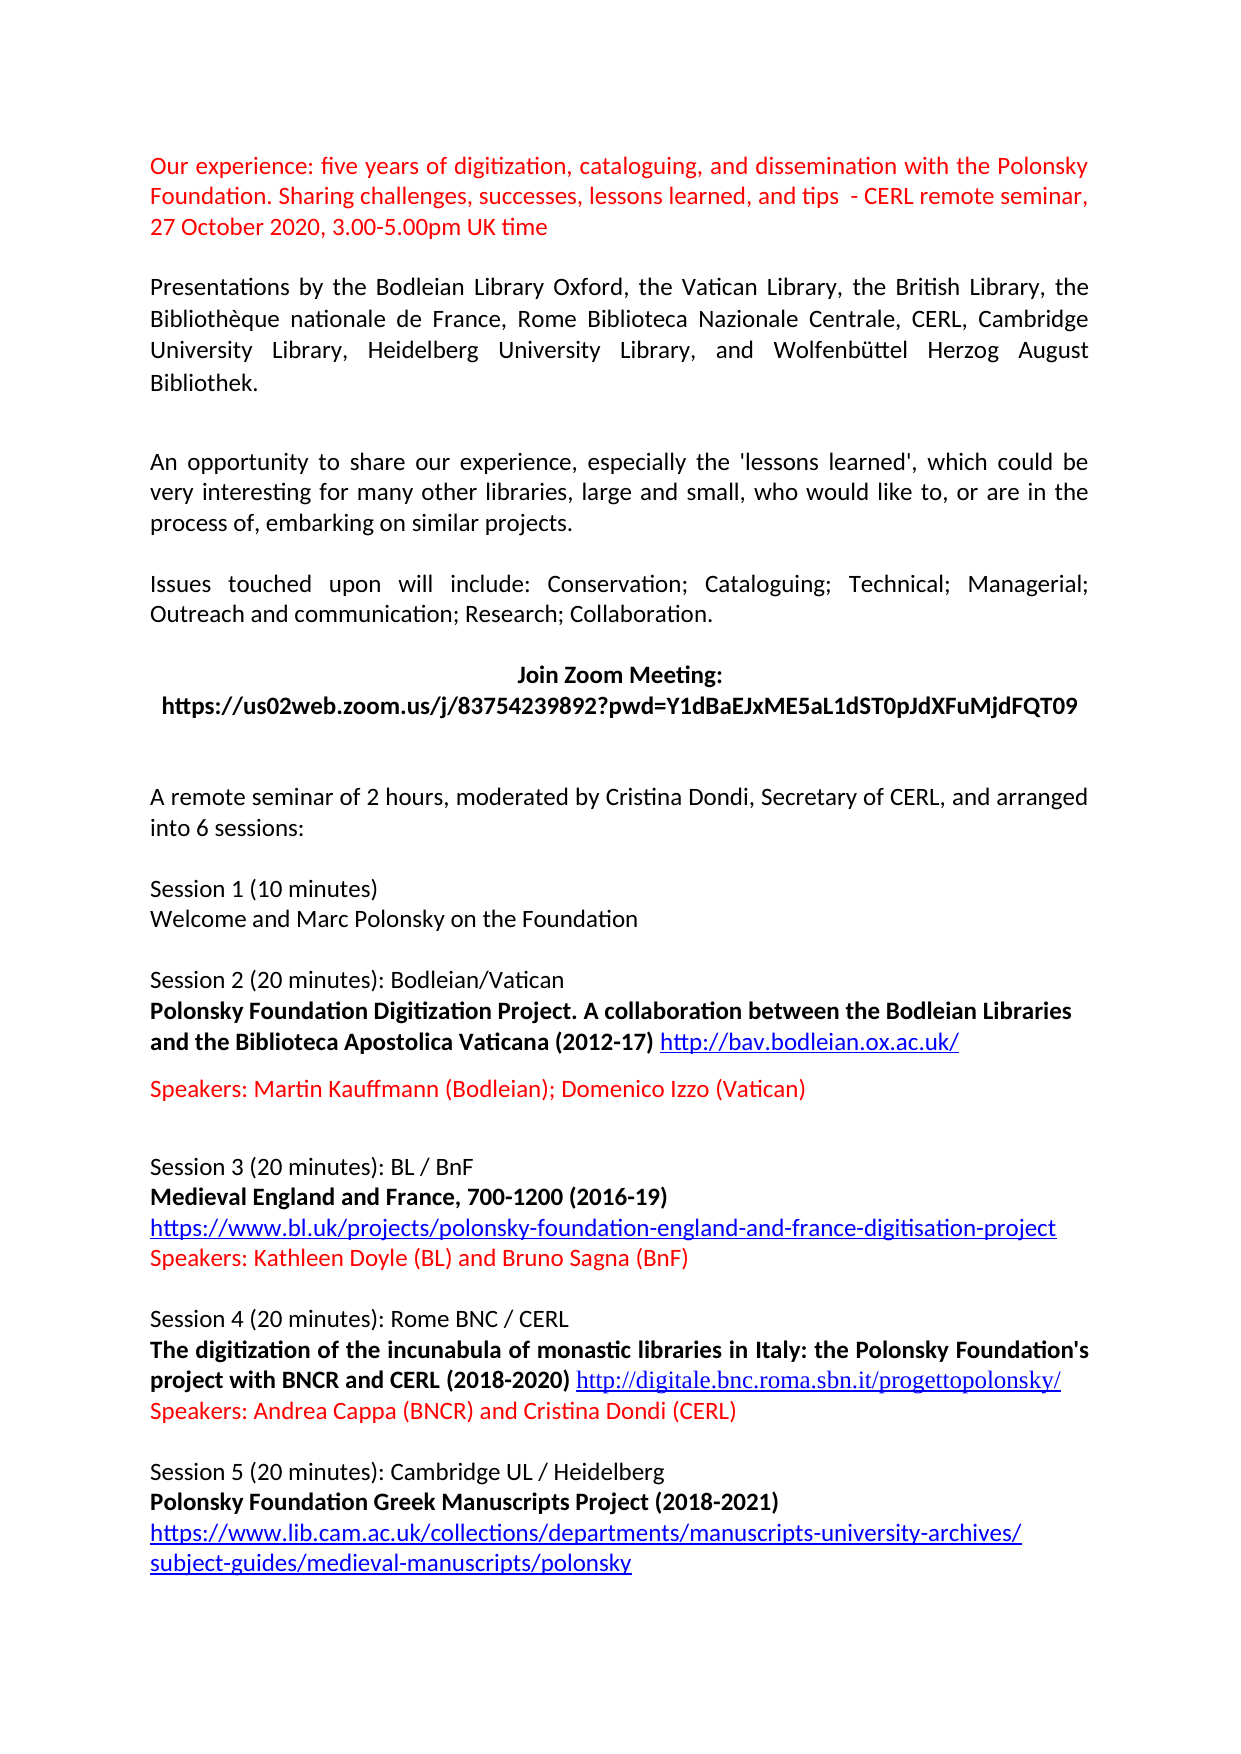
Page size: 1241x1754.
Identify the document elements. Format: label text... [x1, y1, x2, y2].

text Session 4 (20 minutes): Rome BNC / CERL [150, 1303, 1090, 1334]
text Medieval England and France, 700-1200 (2016-19) [150, 1181, 1090, 1212]
text Welcome and Marc Polonsky on the Foundation [150, 904, 1090, 934]
text Join Zoom Meeting: [150, 659, 1090, 690]
text Session 5 (20 minutes): Cambridge UL / Heidelberg [150, 1456, 1090, 1486]
text Session 1 (10 minutes) [150, 873, 1090, 904]
text Speakers: Andrea Cappa (BNCR) and Cristina Dondi (CERL) [150, 1395, 1090, 1425]
text Speakers: Kathleen Doyle (BL) and Bruno Sagna (BnF) [150, 1242, 1090, 1273]
text Session 3 (20 minutes): BL / BnF [150, 1151, 1090, 1181]
text Issues touched upon will include: Conservation; Cataloguing; Technical; Managerial; Outreach and communication; Research; Collaboration. [150, 568, 1090, 629]
text The digitization of the incunabula of monastic libraries in Italy: the Polonsky Foundation's project with BNCR and CERL​ (2018-2020) http://digitale.bnc.roma.sbn.it/progettopolonsky/ [150, 1334, 1090, 1395]
text Polonsky Foundation Digitization Project. A collaboration between the Bodleian Libraries and the Biblioteca Apostolica Vaticana (2012-17) http://bav.bodleian.ox.ac.uk/ [150, 995, 1090, 1056]
text Polonsky Foundation Greek Manuscripts Project (2018-2021) [150, 1486, 1090, 1517]
text Session 2 (20 minutes): Bodleian/Vatican [150, 965, 1090, 995]
text https://www.lib.cam.ac.uk/collections/departments/manuscripts-university-archives/subject-guides/medieval-manuscripts/polonsky [150, 1517, 1090, 1578]
text Presentations by the Bodleian Library Oxford, the Vatican Library, the British Library, the Bibliothèque nationale de France, Rome Biblioteca Nazionale Centrale, CERL, Cambridge University Library, Heidelberg University Library, and Wolfenbüttel Herzog August Bibliothek. [150, 271, 1090, 397]
text Speakers: Martin Kauffmann (Bodleian); Domenico Izzo (Vatican) [150, 1073, 1090, 1103]
text https://us02web.zoom.us/j/83754239892?pwd=Y1dBaEJxME5aL1dST0pJdXFuMjdFQT09 [150, 690, 1090, 721]
text An opportunity to share our experience, especially the 'lessons learned', which could be very interesting for many other libraries, large and small, who would like to, or are in the process of, embarking on similar projects. [150, 446, 1090, 537]
text https://www.bl.uk/projects/polonsky-foundation-england-and-france-digitisation-project [150, 1212, 1090, 1242]
text Our experience: five years of digitization, cataloguing, and dissemination with the Polonsky Foundation. Sharing challenges, successes, lessons learned, and tips - CERL remote seminar, 27 October 2020, 3.00-5.00pm UK time [150, 150, 1090, 242]
text A remote seminar of 2 hours, moderated by Cristina Dondi, Secretary of CERL, and arranged into 6 sessions: [150, 782, 1090, 843]
